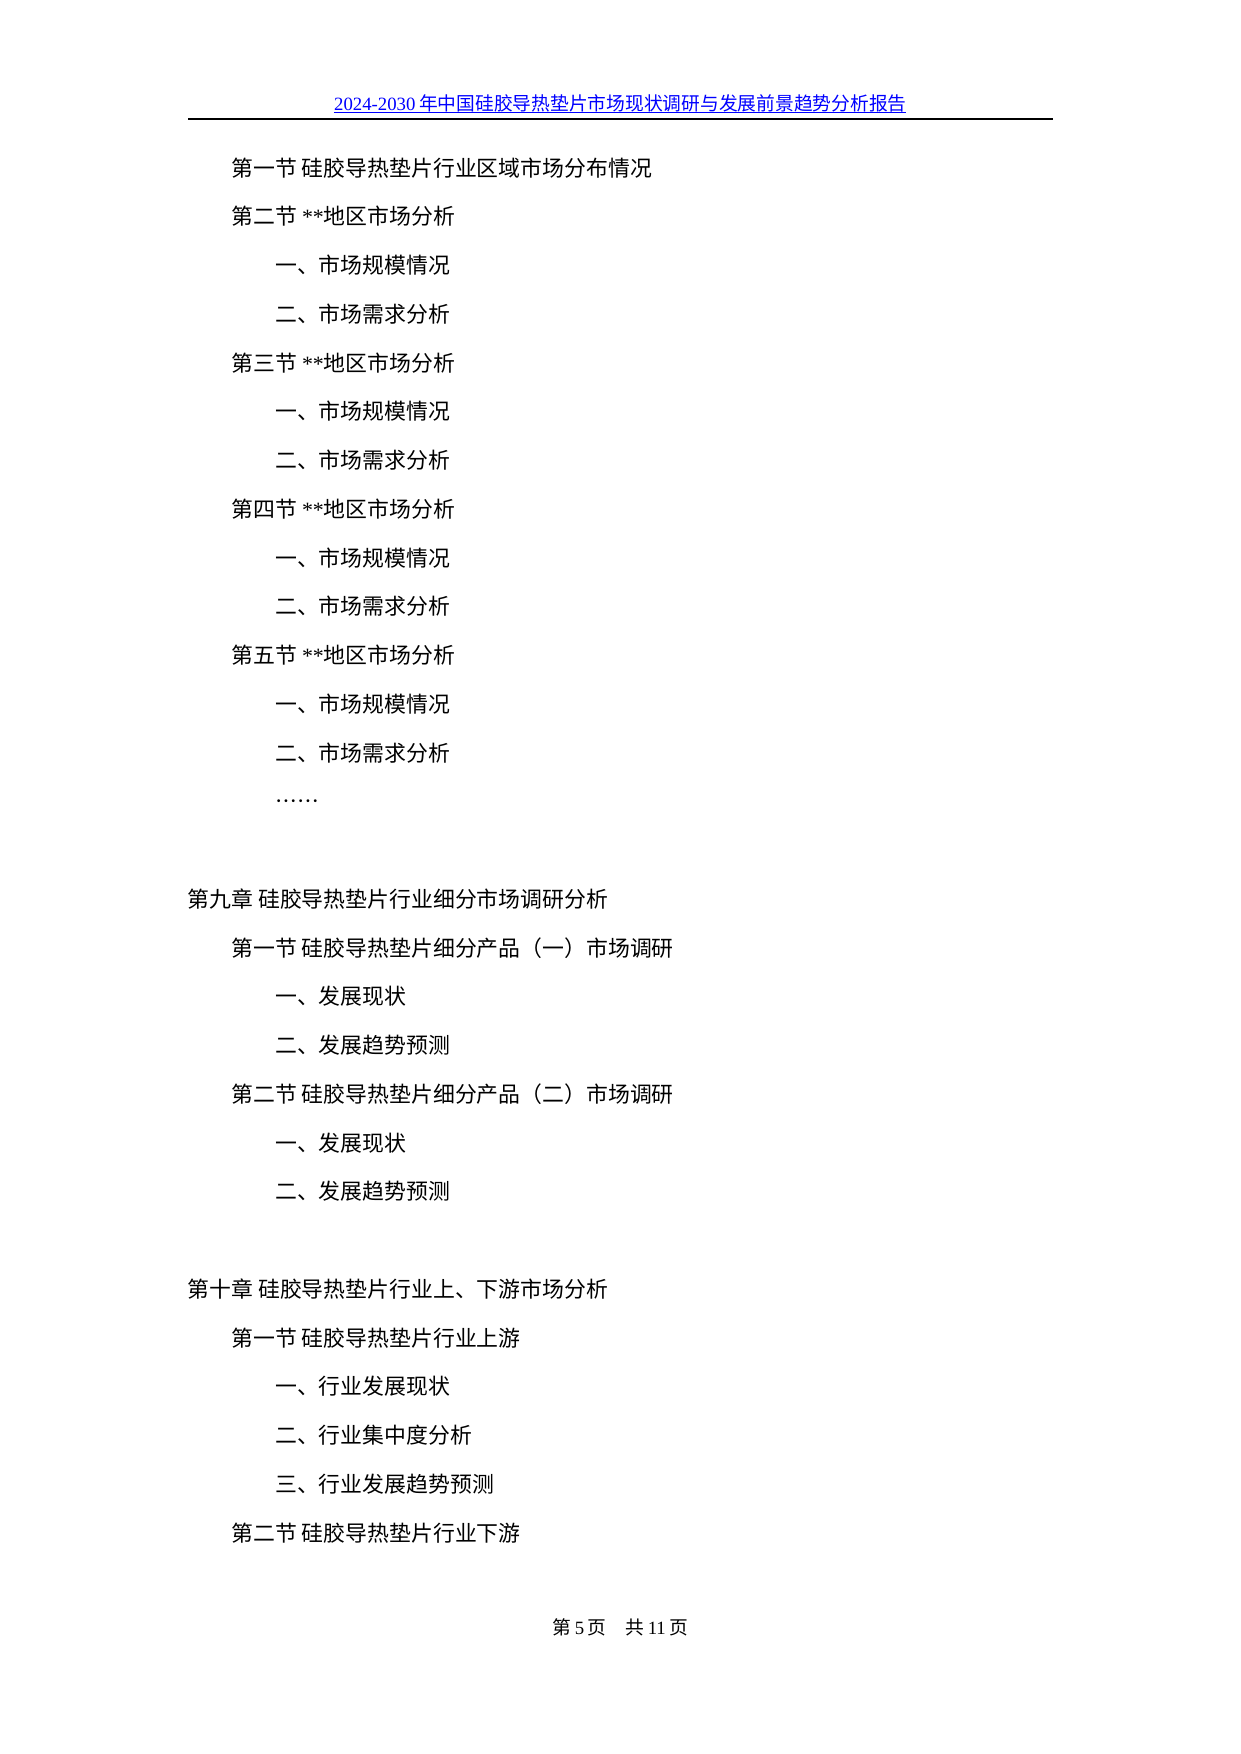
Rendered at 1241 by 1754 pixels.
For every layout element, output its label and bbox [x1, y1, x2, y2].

text [187, 150, 1053, 1548]
